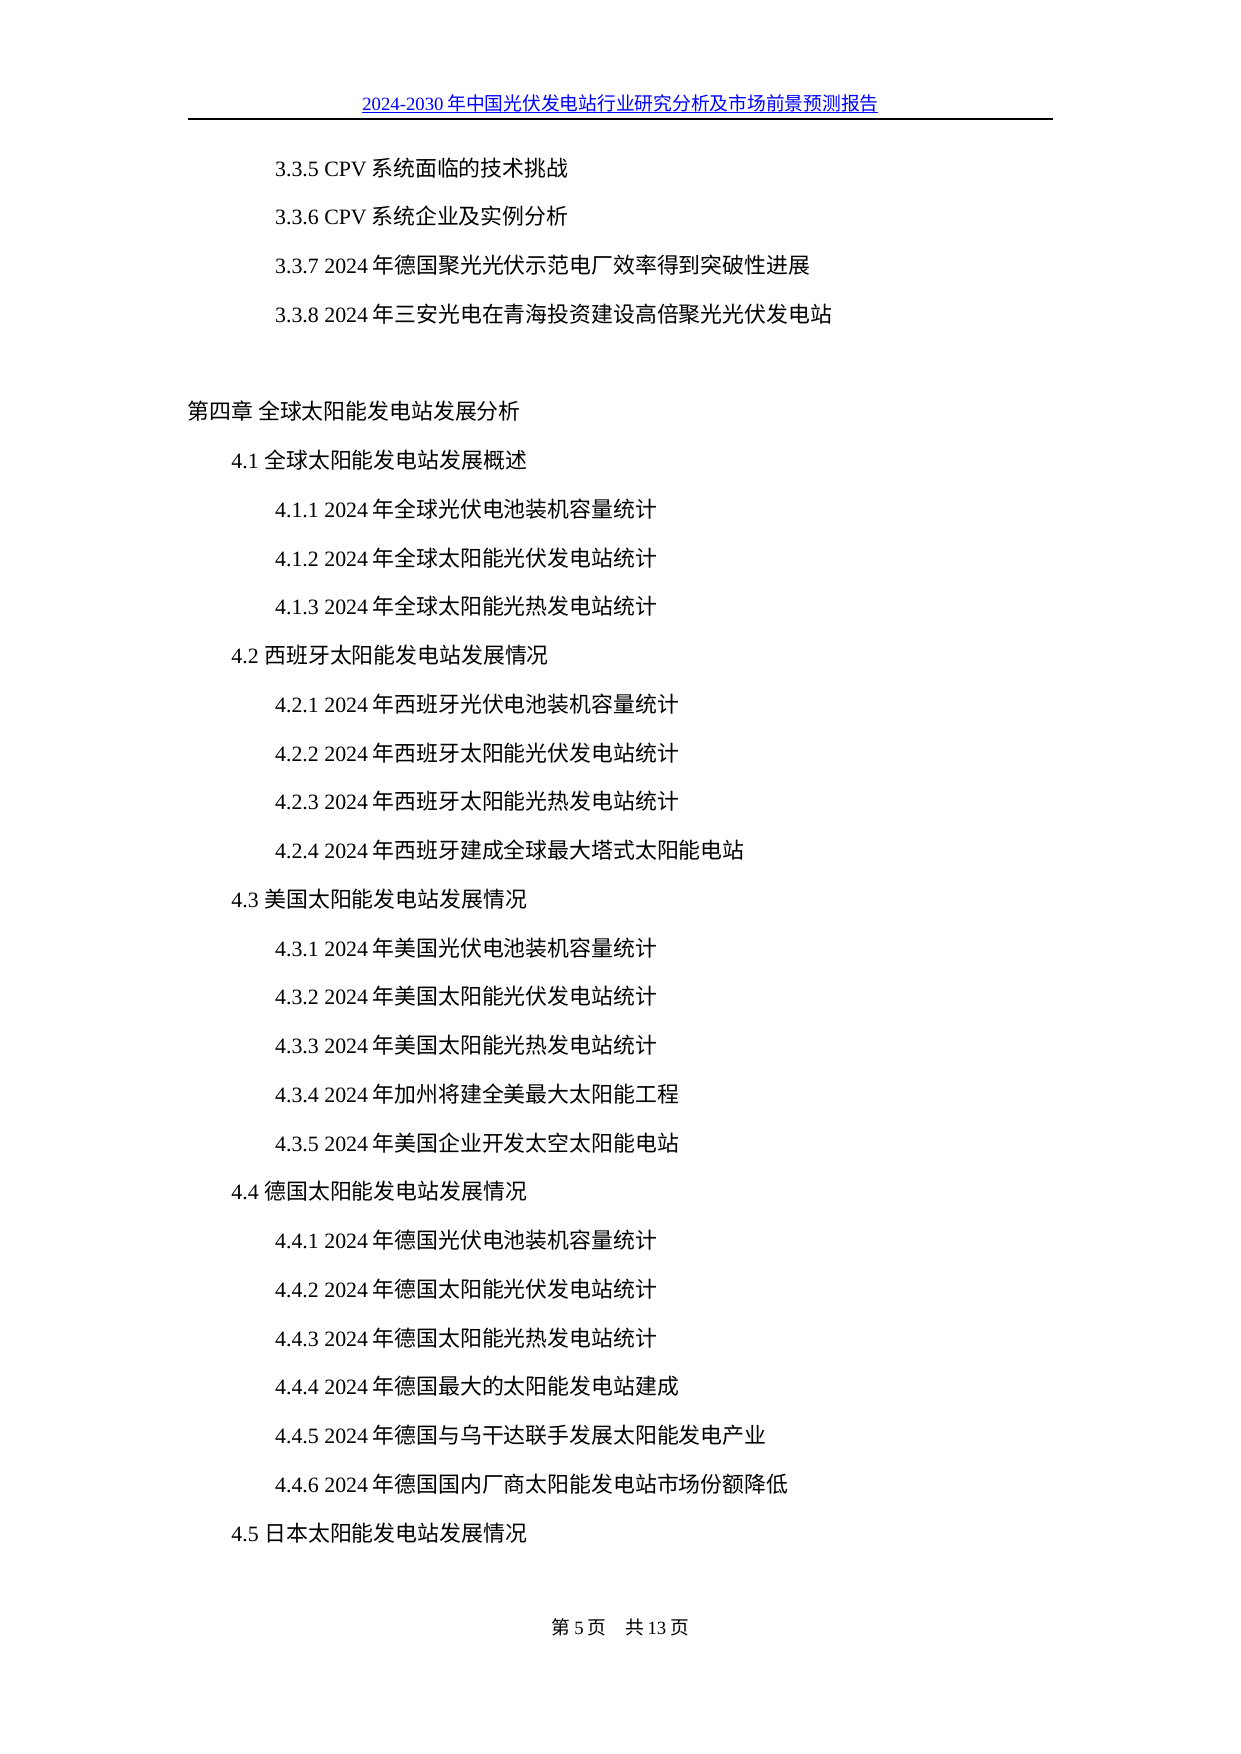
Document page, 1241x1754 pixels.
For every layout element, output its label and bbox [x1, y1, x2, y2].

text [187, 150, 1053, 1548]
